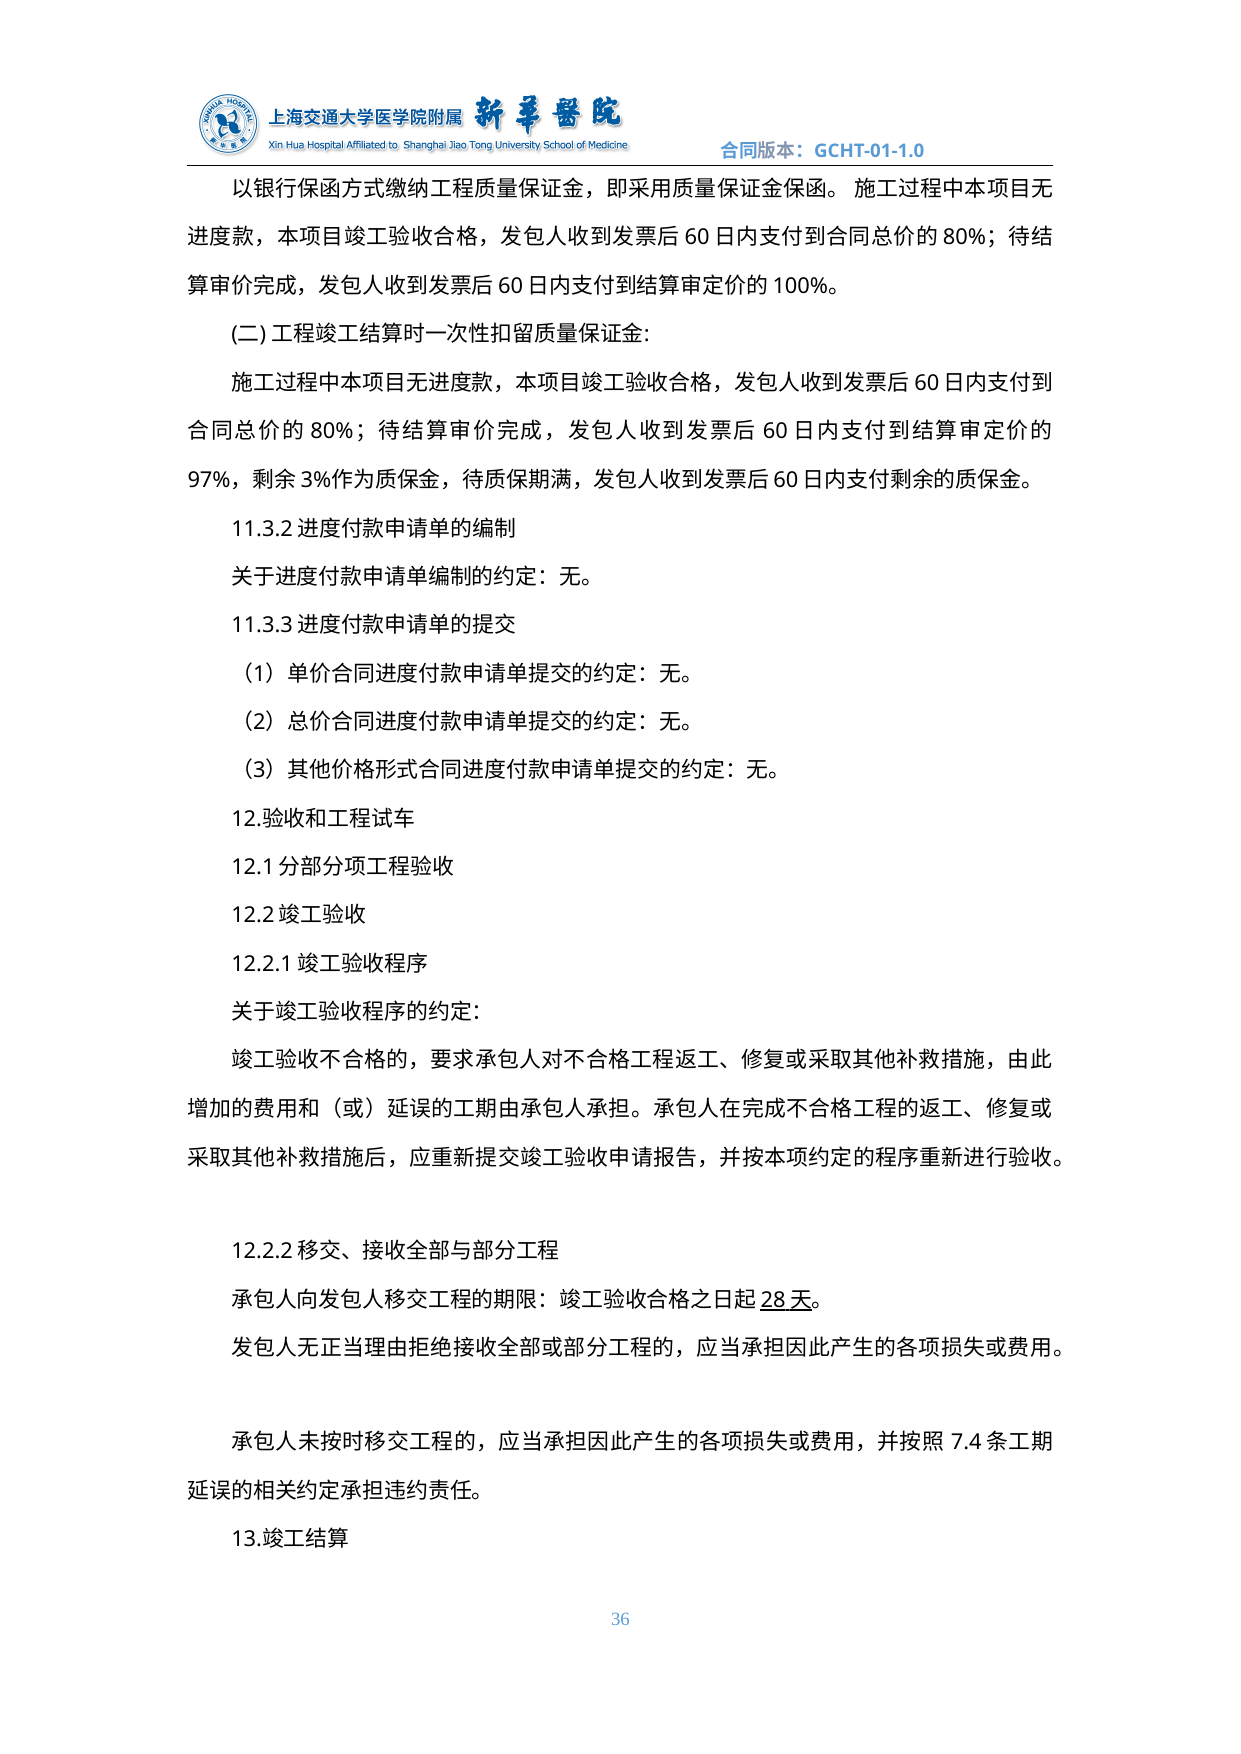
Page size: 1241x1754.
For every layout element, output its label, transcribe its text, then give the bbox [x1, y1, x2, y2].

text 11.3.2进度付款申请单的编制 [187, 510, 1053, 543]
text 12.1分部分项工程验收 [187, 848, 1053, 881]
text （2）总价合同进度付款申请单提交的约定：无。 [187, 703, 1053, 736]
text 以银行保函方式缴纳工程质量保证金，即采用质量保证金保函。 施工过程中本项目无进度款，本项目竣工验收合格，发包人收到发票后60日内支付到合同总价的80%；待结算审价完成，发包人收到发票后60日内支付到结算审定价的100%。 [187, 170, 1053, 300]
text 承包人未按时移交工程的，应当承担因此产生的各项损失或费用，并按照7.4条工期延误的相关约定承担违约责任。 [187, 1424, 1053, 1505]
text 发包人无正当理由拒绝接收全部或部分工程的，应当承担因此产生的各项损失或费用。 [187, 1330, 1053, 1411]
text (二) 工程竣工结算时一次性扣留质量保证金: [187, 316, 1053, 348]
text 施工过程中本项目无进度款，本项目竣工验收合格，发包人收到发票后60日内支付到合同总价的80%；待结算审价完成，发包人收到发票后60日内支付到结算审定价的97%，剩余3%作为质保金，待质保期满，发包人收到发票后60日内支付剩余的质保金。 [187, 364, 1053, 494]
text 13.竣工结算 [187, 1521, 1053, 1553]
text 11.3.3进度付款申请单的提交 [187, 607, 1053, 639]
text 关于竣工验收程序的约定： [187, 993, 1053, 1026]
text 12.2.1竣工验收程序 [187, 945, 1053, 978]
text 12.2.2移交、接收全部与部分工程 [187, 1233, 1053, 1266]
text （1）单价合同进度付款申请单提交的约定：无。 [187, 655, 1053, 688]
text 12.验收和工程试车 [187, 800, 1053, 833]
picture [187, 88, 638, 158]
text 竣工验收不合格的，要求承包人对不合格工程返工、修复或采取其他补救措施，由此增加的费用和（或）延误的工期由承包人承担。承包人在完成不合格工程的返工、修复或采取其他补救措施后，应重新提交竣工验收申请报告，并按本项约定的程序重新进行验收。 [187, 1042, 1053, 1221]
text 12.2竣工验收 [187, 897, 1053, 929]
text 关于进度付款申请单编制的约定：无。 [187, 558, 1053, 591]
text （3）其他价格形式合同进度付款申请单提交的约定：无。 [187, 752, 1053, 784]
text 承包人向发包人移交工程的期限：竣工验收合格之日起28天。 [187, 1282, 1053, 1314]
